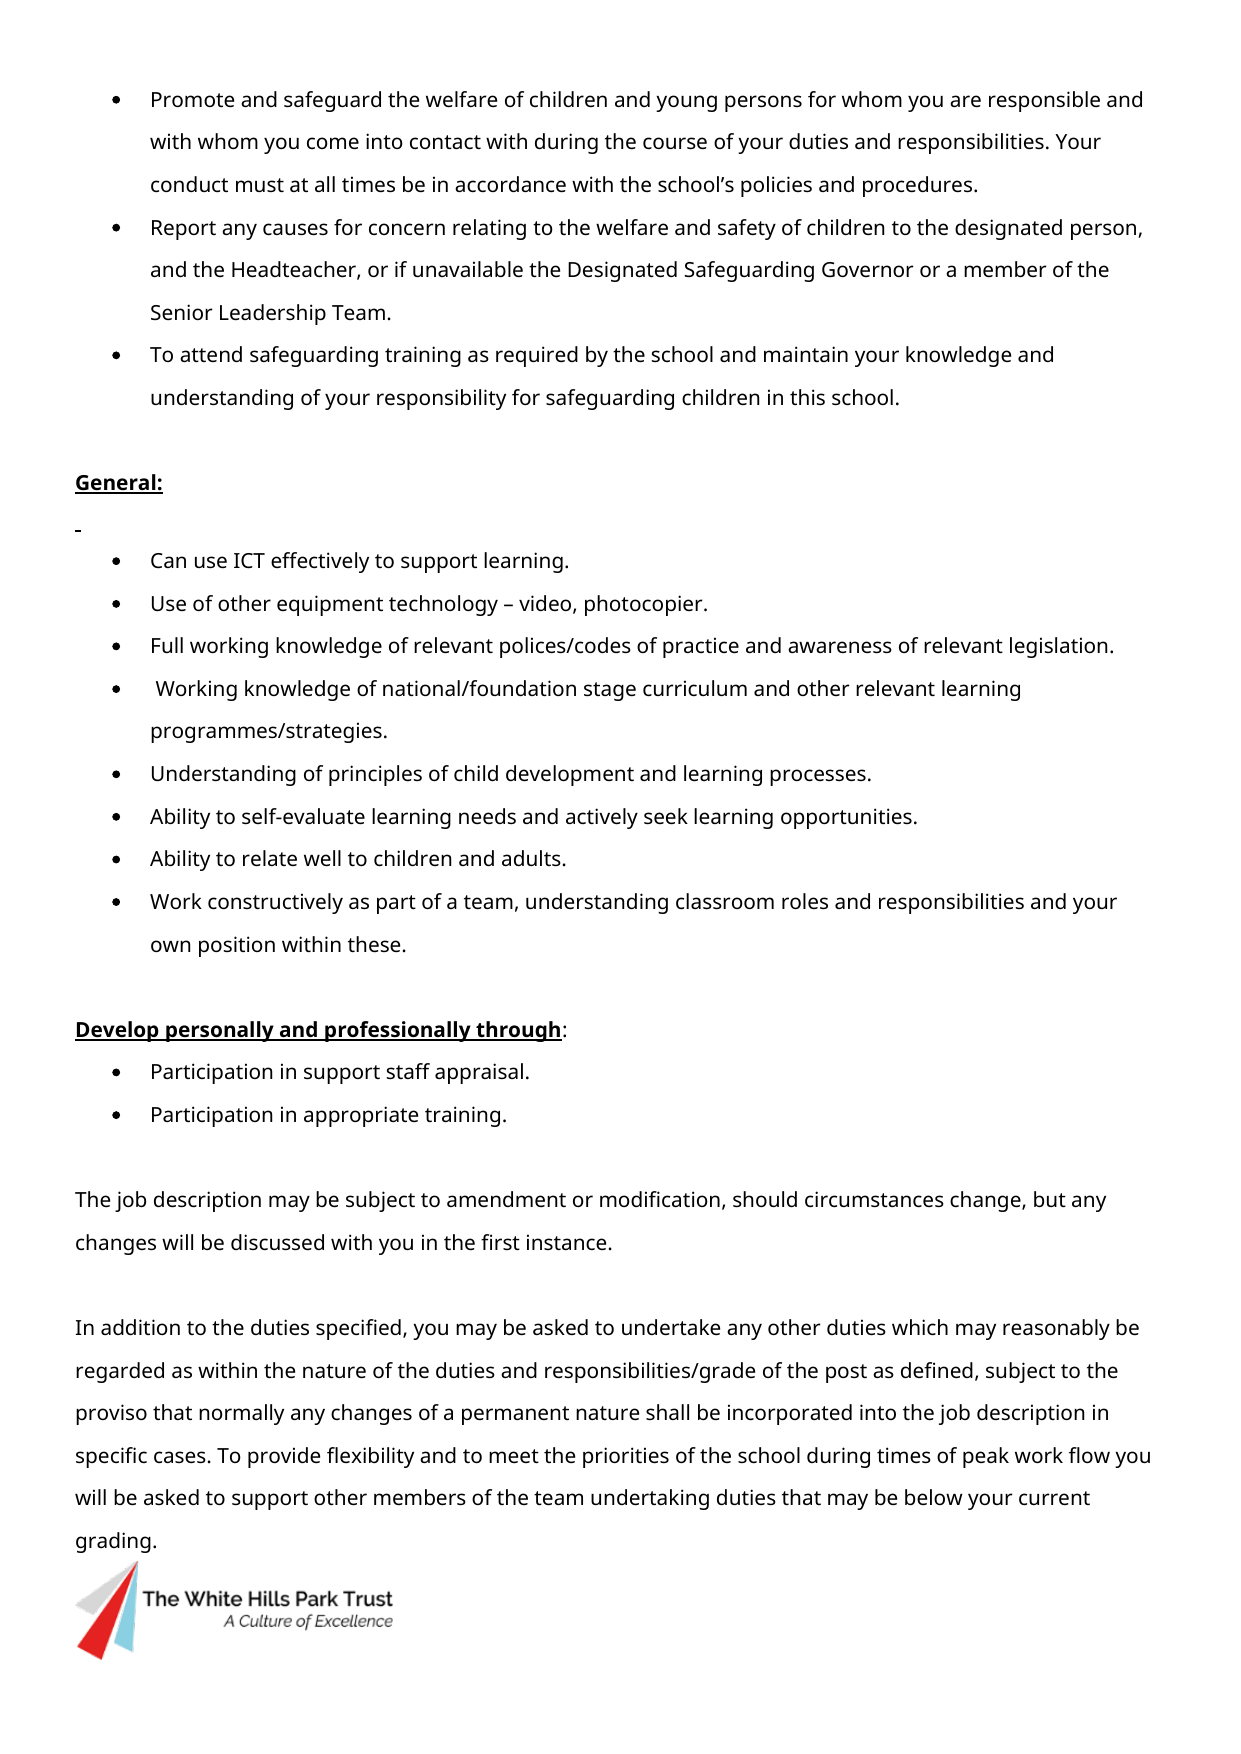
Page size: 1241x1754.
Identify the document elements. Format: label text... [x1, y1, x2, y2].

list Report any causes for concern relating to the welfare and safety of children to the designated person, and the Headteacher, or if unavailable the Designated Safeguarding Governor or a member of the Senior Leadership Team. [112, 213, 1165, 326]
list Working knowledge of national/foundation stage curriculum and other relevant learning programmes/strategies. [112, 674, 1165, 745]
list Participation in appropriate training. [112, 1100, 1165, 1128]
list Understanding of principles of child development and learning processes. [112, 759, 1165, 788]
list Full working knowledge of relevant polices/codes of practice and awareness of relevant legislation. [112, 631, 1165, 660]
list Promote and safeguard the welfare of children and young persons for whom you are responsible and with whom you come into contact with during the course of your duties and responsibilities. Your conduct must at all times be in accordance with the school’s policies and procedures. [112, 85, 1165, 198]
list Use of other equipment technology – video, photocopier. [112, 589, 1165, 617]
text Develop personally and professionally through: [75, 1015, 1165, 1043]
list Can use ICT effectively to support learning. [112, 546, 1165, 575]
list Work constructively as part of a team, understanding classroom roles and responsibilities and your own position within these. [112, 887, 1165, 958]
text General: [75, 468, 1165, 497]
text The job description may be subject to amendment or modification, should circumstances change, but any changes will be discussed with you in the first instance. [75, 1185, 1165, 1256]
list Ability to self-evaluate learning needs and actively seek learning opportunities. [112, 802, 1165, 830]
list Participation in support staff appraisal. [112, 1057, 1165, 1086]
list Ability to relate well to children and adults. [112, 844, 1165, 873]
picture [75, 1561, 393, 1660]
text In addition to the duties specified, you may be asked to undertake any other duties which may reasonably be regarded as within the nature of the duties and responsibilities/grade of the post as defined, subject to the proviso that normally any changes of a permanent nature shall be incorporated into the job description in specific cases. To provide flexibility and to meet the priorities of the school during times of peak work flow you will be asked to support other members of the team undertaking duties that may be below your current grading. [75, 1313, 1165, 1554]
list To attend safeguarding training as required by the school and maintain your knowledge and understanding of your responsibility for safeguarding children in this school. [112, 340, 1165, 411]
